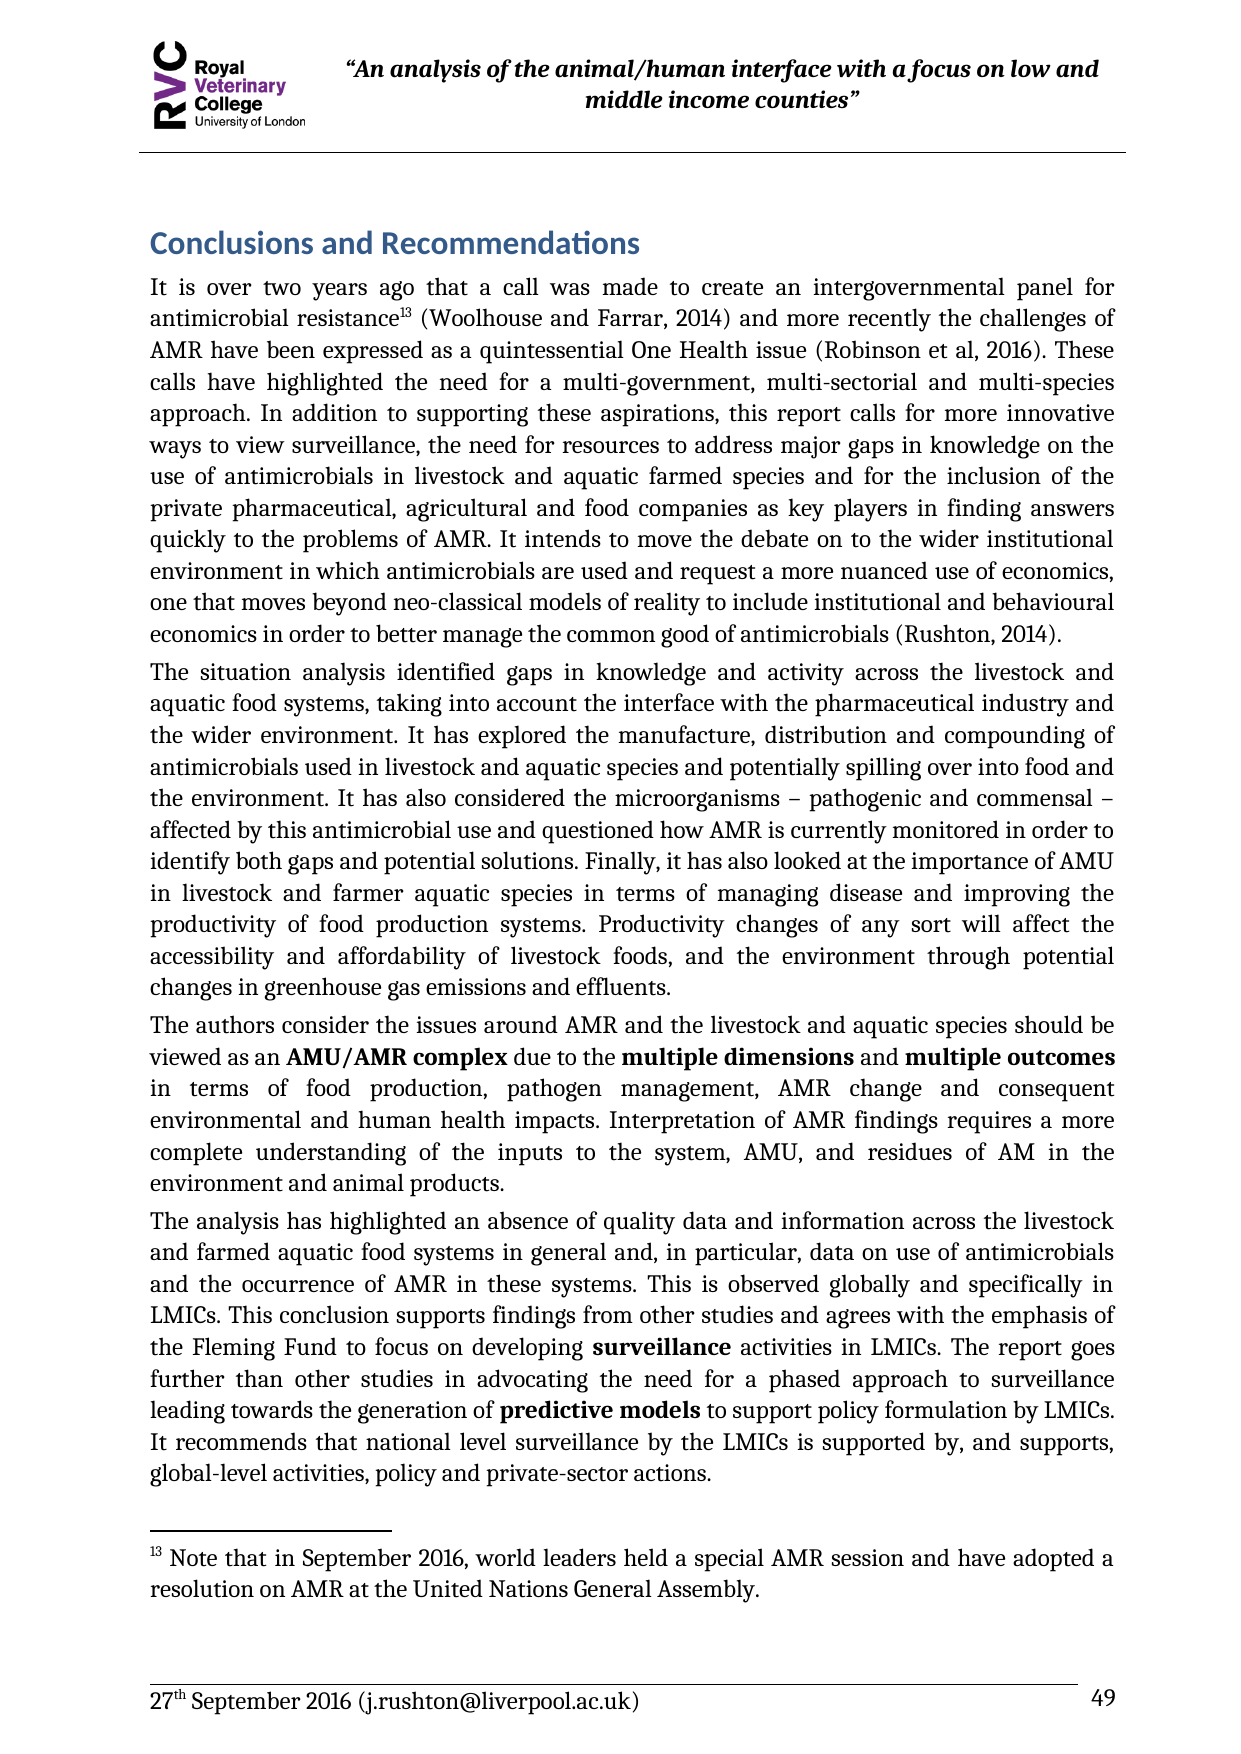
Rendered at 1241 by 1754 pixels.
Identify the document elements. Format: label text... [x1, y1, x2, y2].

text It is over two years ago that a call was made to create an intergovernmental panel for antimicrobial resistance (Woolhouse and Farrar, 2014) and more recently the challenges of AMR have been expressed as a quintessential One Health issue (Robinson et al, 2016). These calls have highlighted the need for a multi-government, multi-sectorial and multi-species approach. In addition to supporting these aspirations, this report calls for more innovative ways to view surveillance, the need for resources to address major gaps in knowledge on the use of antimicrobials in livestock and aquatic farmed species and for the inclusion of the private pharmaceutical, agricultural and food companies as key players in finding answers quickly to the problems of AMR. It intends to move the debate on to the wider institutional environment in which antimicrobials are used and request a more nuanced use of economics, one that moves beyond neo-classical models of reality to include institutional and behavioural economics in order to better manage the common good of antimicrobials (Rushton, 2014). [150, 273, 1116, 649]
text The situation analysis identified gaps in knowledge and activity across the livestock and aquatic food systems, taking into account the interface with the pharmaceutical industry and the wider environment. It has explored the manufacture, distribution and compounding of antimicrobials used in livestock and aquatic species and potentially spilling over into food and the environment. It has also considered the microorganisms – pathogenic and commensal – affected by this antimicrobial use and questioned how AMR is currently monitored in order to identify both gaps and potential solutions. Finally, it has also looked at the importance of AMU in livestock and farmer aquatic species in terms of managing disease and improving the productivity of food production systems. Productivity changes of any sort will affect the accessibility and affordability of livestock foods, and the environment through potential changes in greenhouse gas emissions and effluents. [150, 658, 1116, 1002]
text The analysis has highlighted an absence of quality data and information across the livestock and farmed aquatic food systems in general and, in particular, data on use of antimicrobials and the occurrence of AMR in these systems. This is observed globally and specifically in LMICs. This conclusion supports findings from other studies and agrees with the emphasis of the Fleming Fund to focus on developing surveillance activities in LMICs. The report goes further than other studies in advocating the need for a phased approach to surveillance leading towards the generation of predictive models to support policy formulation by LMICs. It recommends that national level surveillance by the LMICs is supported by, and supports, global-level activities, policy and private-sector actions. [150, 1207, 1116, 1488]
text The authors consider the issues around AMR and the livestock and aquatic species should be viewed as an AMU/AMR complex due to the multiple dimensions and multiple outcomes in terms of food production, pathogen management, AMR change and consequent environmental and human health impacts. Interpretation of AMR findings requires a more complete understanding of the inputs to the system, AMU, and residues of AM in the environment and animal products. [150, 1011, 1116, 1198]
picture [150, 35, 306, 134]
subtitle Conclusions and Recommendations [150, 222, 1116, 262]
